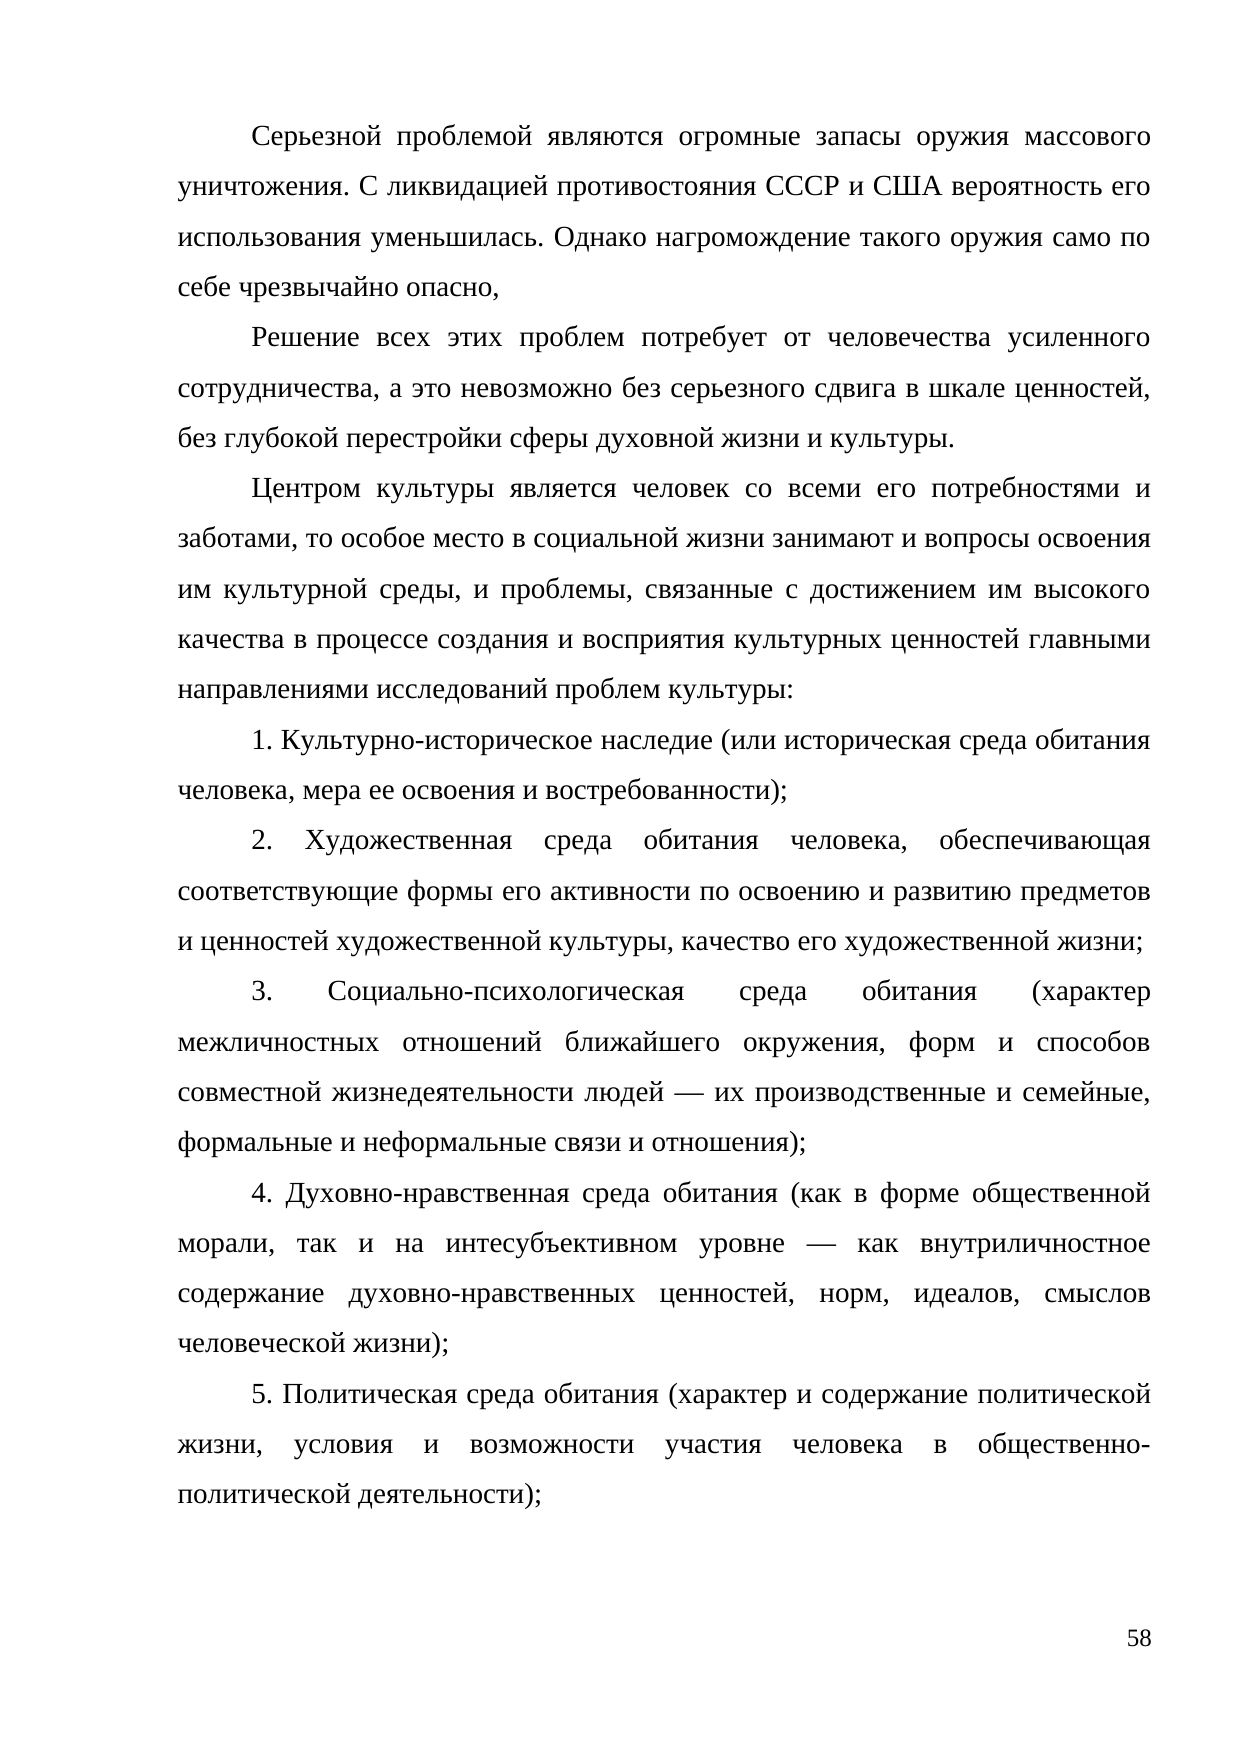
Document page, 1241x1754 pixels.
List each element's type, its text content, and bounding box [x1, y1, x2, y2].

text 5. Политическая среда обитания (характер и содержание политической жизни, условия и возможности участия человека в общественно-политической деятельности); [177, 1376, 1152, 1510]
text Центром культуры является человек со всеми его потребностями и заботами, то особое место в социальной жизни занимают и вопросы освоения им культурной среды, и проблемы, связанные с достижением им высокого качества в процессе создания и восприятия культурных ценностей главными направлениями исследований проблем культуры: [177, 470, 1152, 705]
text 1. Культурно-историческое наследие (или историческая среда обитания человека, мера ее освоения и востребованности); [177, 722, 1152, 806]
text 3. Социально-психологическая среда обитания (характер межличностных отношений ближайшего окружения, форм и способов совместной жизнедеятельности людей — их производственные и семейные, формальные и неформальные связи и отношения); [177, 973, 1152, 1158]
text 2. Художественная среда обитания человека, обеспечивающая соответствующие формы его активности по освоению и развитию предметов и ценностей художественной культуры, качество его художественной жизни; [177, 822, 1152, 957]
text 4. Духовно-нравственная среда обитания (как в форме общественной морали, так и на интесубъективном уровне — как внутриличностное содержание духовно-нравственных ценностей, норм, идеалов, смыслов человеческой жизни); [177, 1175, 1152, 1359]
text Серьезной проблемой являются огромные запасы оружия массового уничтожения. С ликвидацией противостояния СССР и США вероятность его использования уменьшилась. Однако нагромождение такого оружия само по себе чрезвычайно опасно, [177, 118, 1152, 303]
text Решение всех этих проблем потребует от человечества усиленного сотрудничества, а это невозможно без серьезного сдвига в шкале ценностей, без глубокой перестройки сферы духовной жизни и культуры. [177, 319, 1152, 453]
